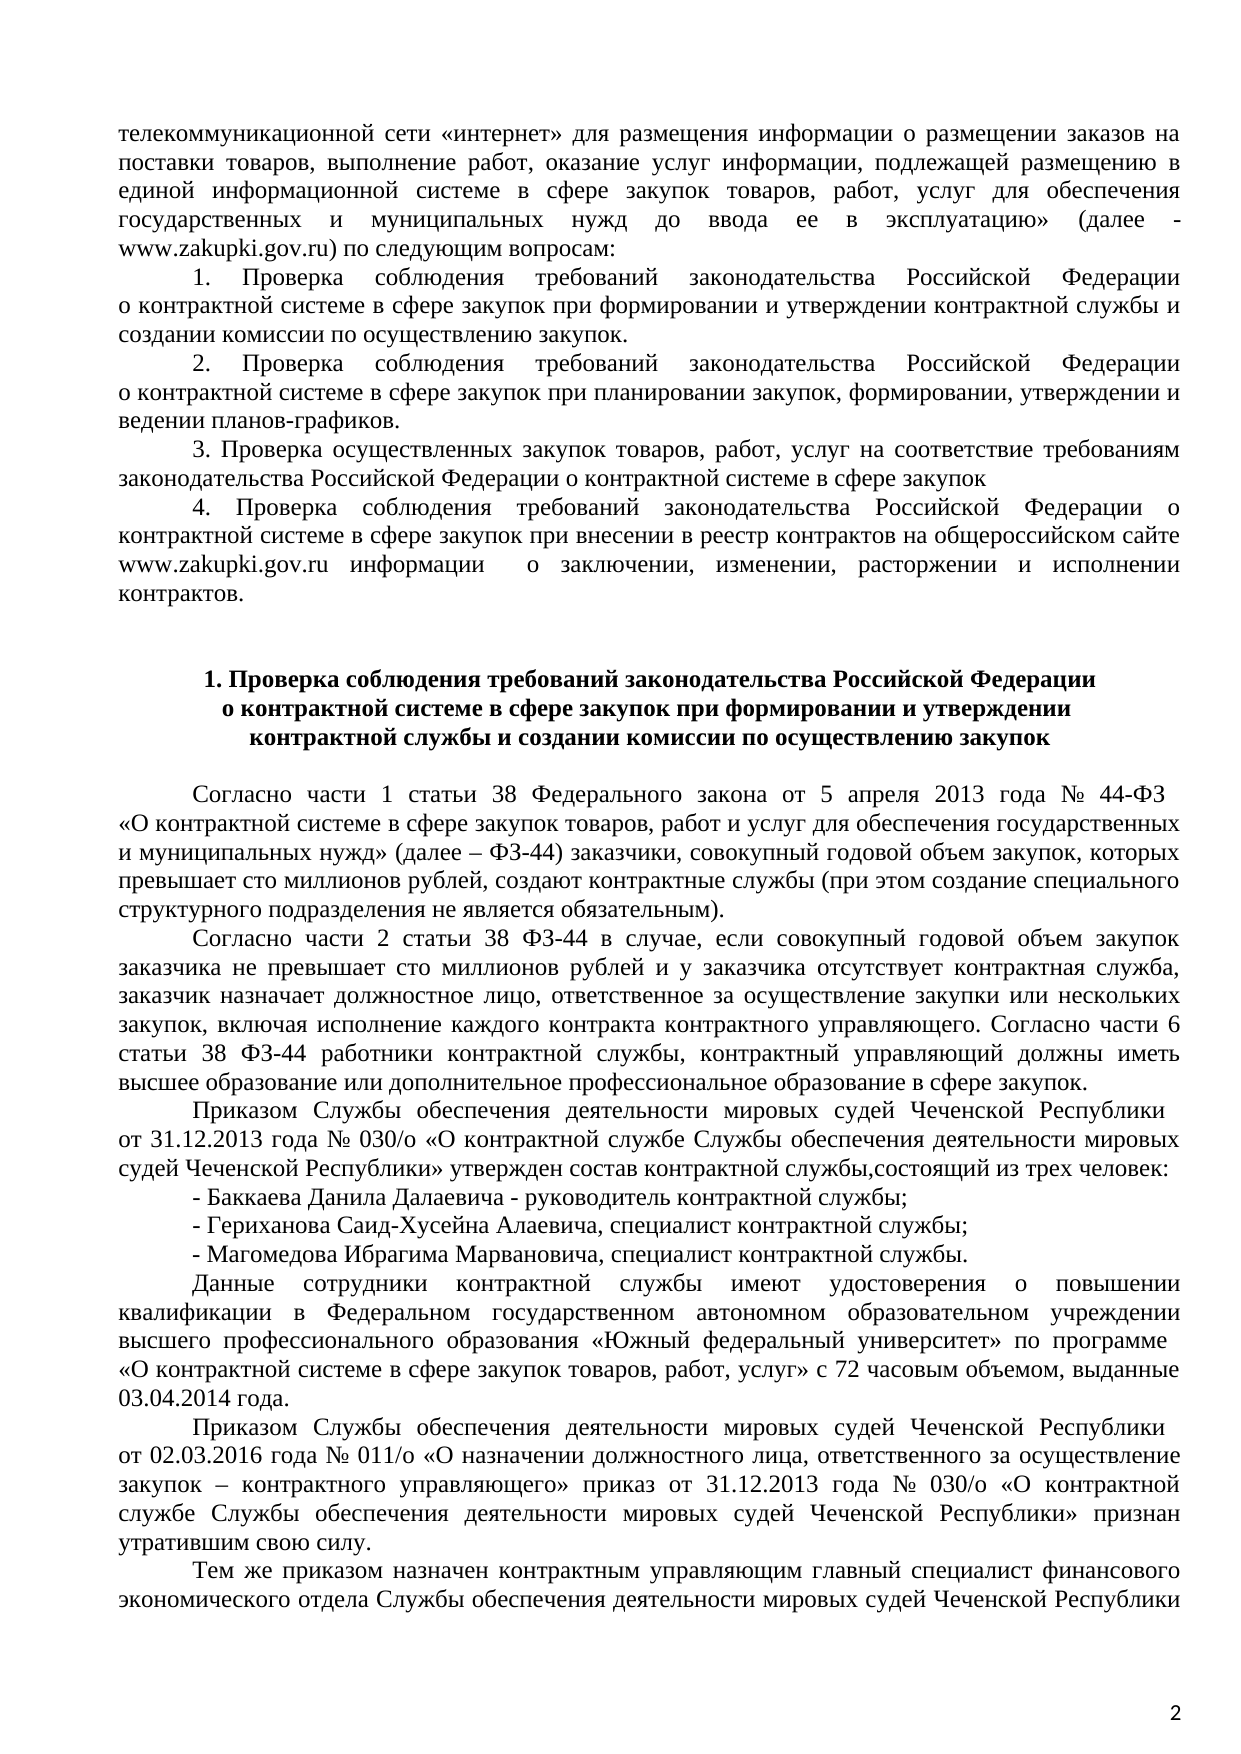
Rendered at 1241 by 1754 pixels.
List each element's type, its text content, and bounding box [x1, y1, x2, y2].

text Данные сотрудники контрактной службы имеют удостоверения о повышении квалификации в Федеральном государственном автономном образовательном учреждении высшего профессионального образования «Южный федеральный университет» по программе «О контрактной системе в сфере закупок товаров, работ, услуг» с 72 часовым объемом, выданные 03.04.2014 года. [118, 1268, 1181, 1412]
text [118, 1556, 1181, 1613]
text - Магомедова Ибрагима Марвановича, специалист контрактной службы. [118, 1239, 1181, 1268]
text Согласно части 2 статьи 38 ФЗ-44 в случае, если совокупный годовой объем закупок заказчика не превышает сто миллионов рублей и у заказчика отсутствует контрактная служба, заказчик назначает должностное лицо, ответственное за осуществление закупки или нескольких закупок, включая исполнение каждого контракта контрактного управляющего. Согласно части 6 статьи 38 ФЗ-44 работники контрактной службы, контрактный управляющий должны иметь высшее образование или дополнительное профессиональное образование в сфере закупок. [118, 923, 1181, 1096]
text 1. Проверка соблюдения требований законодательства Российской Федерации [118, 664, 1181, 693]
text Приказом Службы обеспечения деятельности мировых судей Чеченской Республики от 31.12.2013 года № 030/о «О контрактной службе Службы обеспечения деятельности мировых судей Чеченской Республики» утвержден состав контрактной службы,состоящий из трех человек: [118, 1096, 1181, 1182]
text Приказом Службы обеспечения деятельности мировых судей Чеченской Республики от 02.03.2016 года № 011/о «О назначении должностного лица, ответственного за осуществление закупок – контрактного управляющего» приказ от 31.12.2013 года № 030/о «О контрактной службе Службы обеспечения деятельности мировых судей Чеченской Республики» признан утратившим свою силу. [118, 1412, 1181, 1556]
text Согласно части 1 статьи 38 Федерального закона от 5 апреля 2013 года № 44-ФЗ «О контрактной системе в сфере закупок товаров, работ и услуг для обеспечения государственных и муниципальных нужд» (далее – ФЗ-44) заказчики, совокупный годовой объем закупок, которых превышает сто миллионов рублей, создают контрактные службы (при этом создание специального структурного подразделения не является обязательным). [118, 779, 1181, 923]
text 1. Проверка соблюдения требований законодательства Российской Федерации о контрактной системе в сфере закупок при формировании и утверждении контрактной службы и создании комиссии по осуществлению закупок. [118, 262, 1181, 348]
text - Гериханова Саид-Хусейна Алаевича, специалист контрактной службы; [118, 1211, 1181, 1239]
text о контрактной системе в сфере закупок при формировании и утверждении контрактной службы и создании комиссии по осуществлению закупок [118, 693, 1181, 751]
text - Баккаева Данила Далаевича - руководитель контрактной службы; [118, 1182, 1181, 1211]
text 4. Проверка соблюдения требований законодательства Российской Федерации о контрактной системе в сфере закупок при внесении в реестр контрактов на общероссийском сайте www.zakupki.gov.ru информации о заключении, изменении, расторжении и исполнении контрактов. [118, 492, 1181, 607]
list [118, 118, 1181, 262]
text 3. Проверка осуществленных закупок товаров, работ, услуг на соответствие требованиям законодательства Российской Федерации о контрактной системе в сфере закупок [118, 434, 1181, 492]
text 2. Проверка соблюдения требований законодательства Российской Федерации о контрактной системе в сфере закупок при планировании закупок, формировании, утверждении и ведении планов-графиков. [118, 348, 1181, 434]
